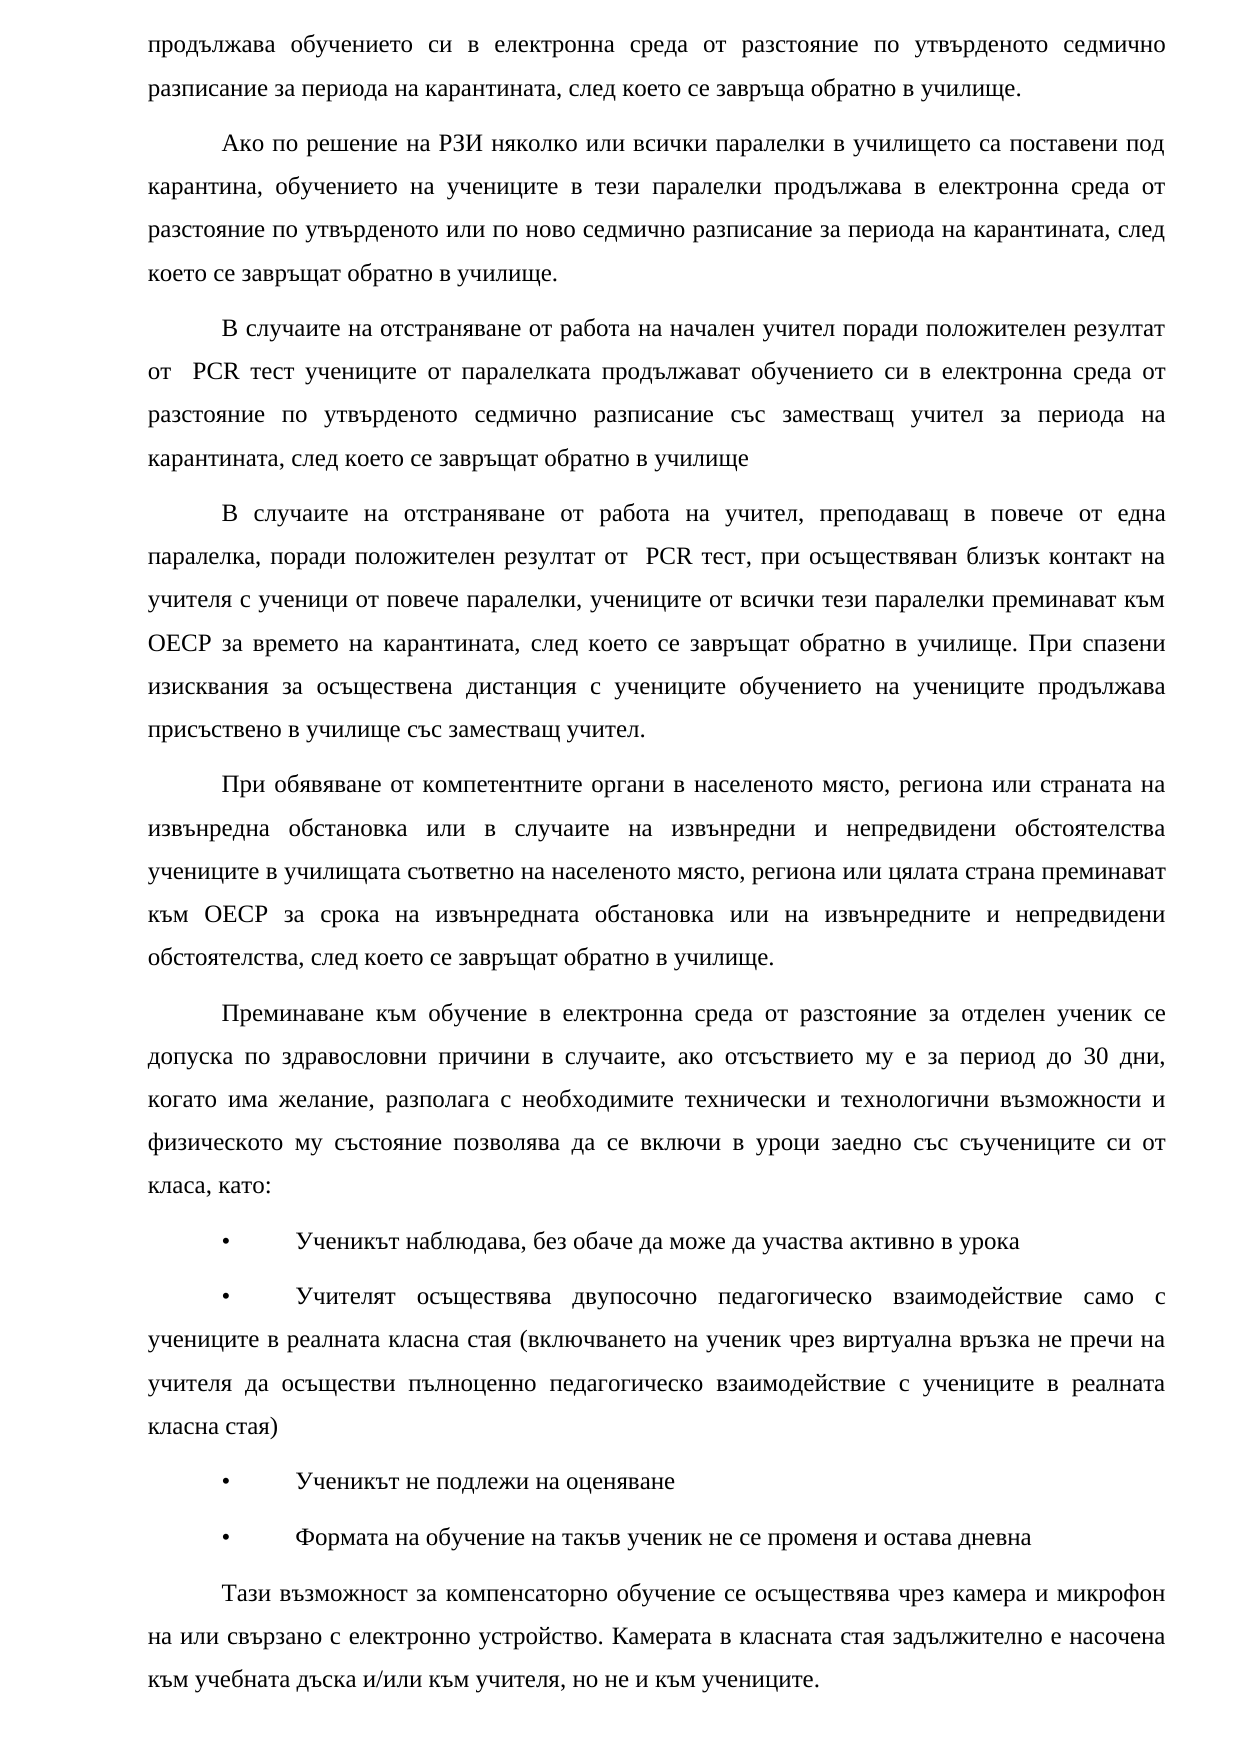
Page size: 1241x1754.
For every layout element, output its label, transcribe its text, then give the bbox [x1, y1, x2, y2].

text Преминаване към обучение в електронна среда от разстояние за отделен ученик се допуска по здравословни причини в случаите, ако отсъствието му е за период до 30 дни, когато има желание, разполага с необходимите технически и технологични възможности и физическото му състояние позволява да се включи в уроци заедно със съучениците си от класа, като: [148, 998, 1167, 1199]
text • Ученикът наблюдава, без обаче да може да участва активно в урока [148, 1226, 1167, 1254]
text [148, 29, 1167, 101]
text • Ученикът не подлежи на оценяване [148, 1466, 1167, 1495]
text • Учителят осъществява двупосочно педагогическо взаимодействие само с учениците в реалната класна стая (включването на ученик чрез виртуална връзка не пречи на учителя да осъществи пълноценно педагогическо взаимодействие с учениците в реалната класна стая) [148, 1281, 1167, 1439]
text При обявяване от компетентните органи в населеното място, региона или страната на извънредна обстановка или в случаите на извънредни и непредвидени обстоятелства учениците в училищата съответно на населеното място, региона или цялата страна преминават към ОЕСР за срока на извънредната обстановка или на извънредните и непредвидени обстоятелства, след което се завръщат обратно в училище. [148, 769, 1167, 971]
text В случаите на отстраняване от работа на учител, преподаващ в повече от една паралелка, поради положителен резултат от PCR тест, при осъществяван близък контакт на учителя с ученици от повече паралелки, учениците от всички тези паралелки преминават към ОЕСР за времето на карантината, след което се завръщат обратно в училище. При спазени изисквания за осъществена дистанция с учениците обучението на учениците продължава присъствено в училище със заместващ учител. [148, 498, 1167, 743]
text Тази възможност за компенсаторно обучение се осъществява чрез камера и микрофон на или свързано с електронно устройство. Камерата в класната стая задължително е насочена към учебната дъска и/или към учителя, но не и към учениците. [148, 1578, 1167, 1693]
text Ако по решение на РЗИ няколко или всички паралелки в училището са поставени под карантина, обучението на учениците в тези паралелки продължава в електронна среда от разстояние по утвърденото или по ново седмично разписание за периода на карантината, след което се завръщат обратно в училище. [148, 128, 1167, 286]
text В случаите на отстраняване от работа на начален учител поради положителен резултат от PCR тест учениците от паралелката продължават обучението си в електронна среда от разстояние по утвърденото седмично разписание със заместващ учител за периода на карантината, след което се завръщат обратно в училище [148, 313, 1167, 471]
text • Формата на обучение на такъв ученик не се променя и остава дневна [148, 1522, 1167, 1551]
